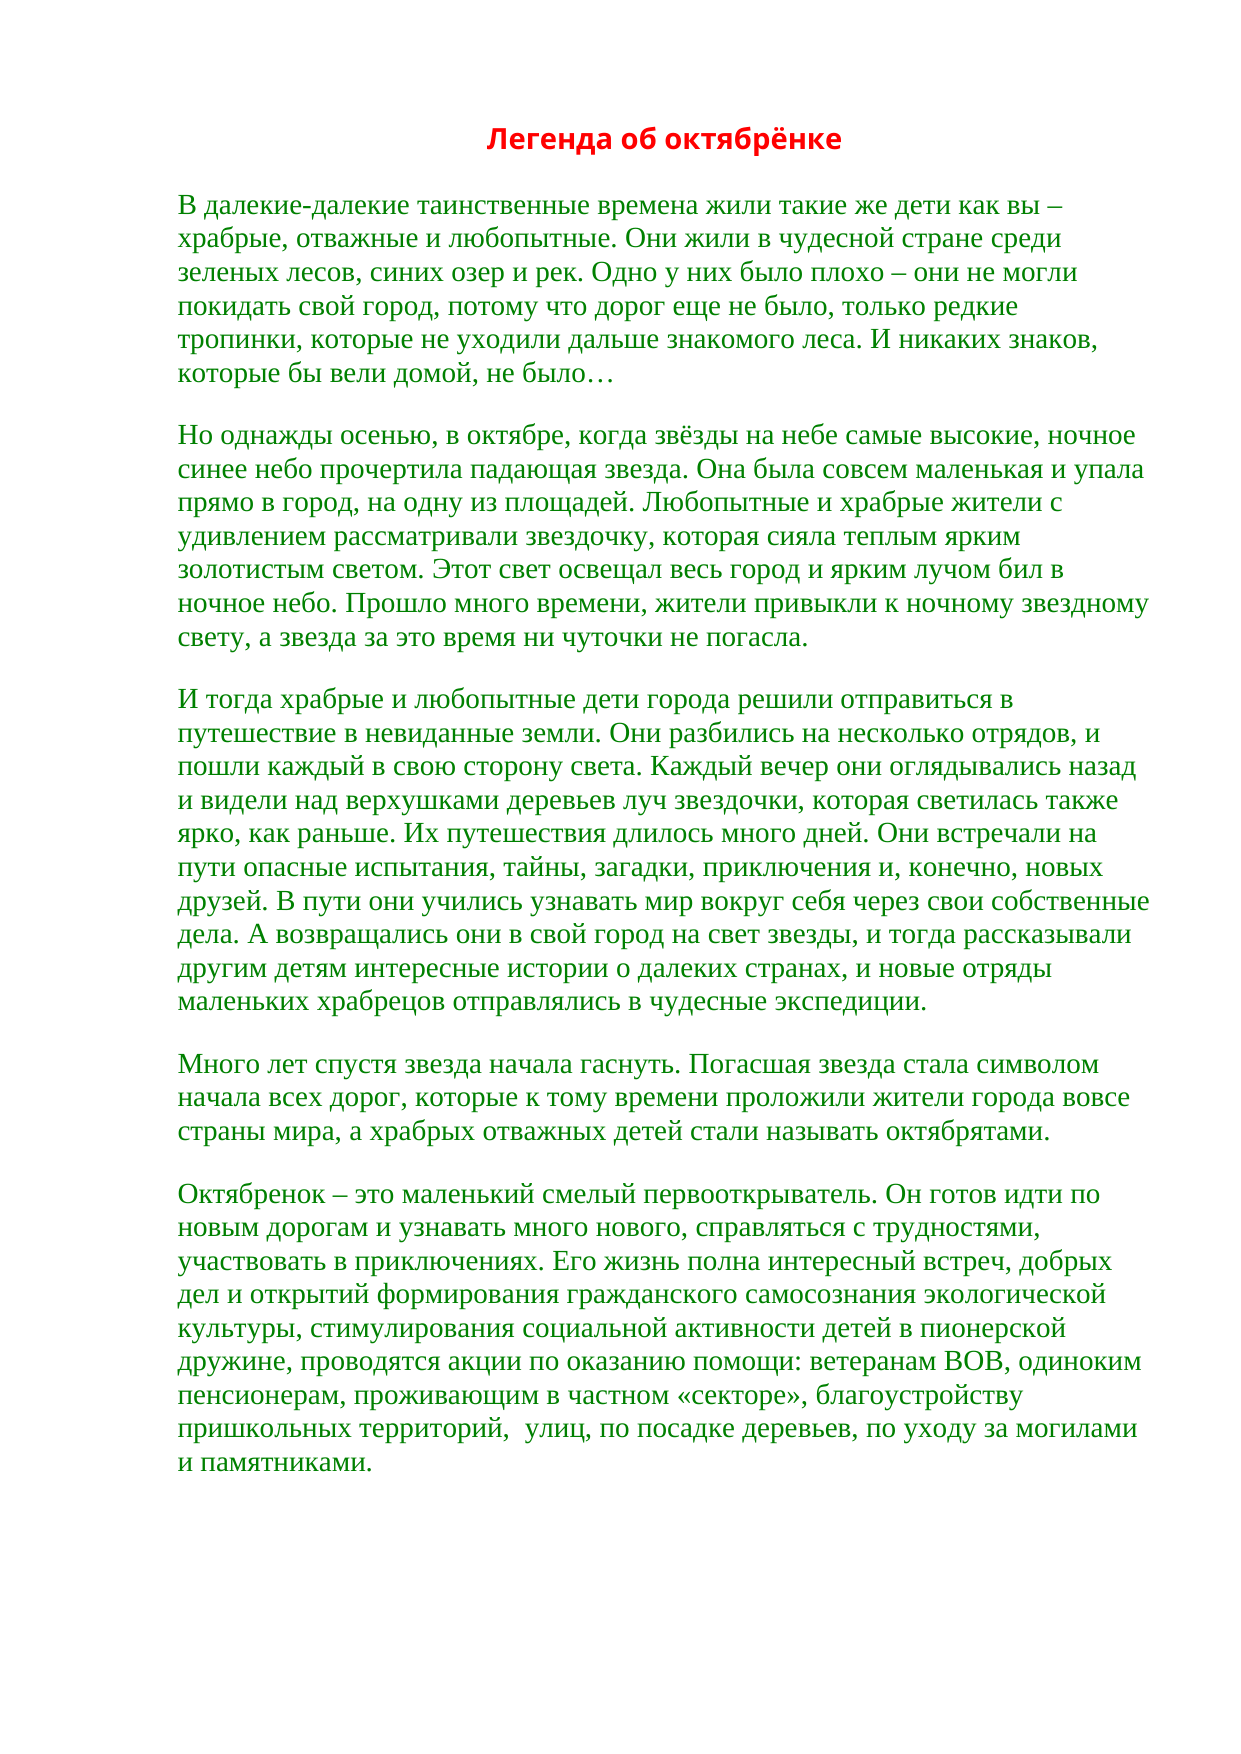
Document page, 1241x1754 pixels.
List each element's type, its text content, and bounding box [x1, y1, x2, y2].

text Октябренок – это маленький смелый первооткрыватель. Он готов идти по новым дорогам и узнавать много нового, справляться с трудностями, участвовать в приключениях. Его жизнь полна интересный встреч, добрых дел и открытий формирования гражданского самосознания экологической культуры, стимулирования социальной активности детей в пионерской дружине, проводятся акции по оказанию помощи: ветеранам ВОВ, одиноким пенсионерам, проживающим в частном «секторе», благоустройству пришкольных территорий, улиц, по посадке деревьев, по уходу за могилами и памятниками. [177, 1176, 1152, 1478]
text Легенда об октябрёнке [177, 118, 1152, 158]
text Но однажды осенью, в октябре, когда звёзды на небе самые высокие, ночное синее небо прочертила падающая звезда. Она была совсем маленькая и упала прямо в город, на одну из площадей. Любопытные и храбрые жители с удивлением рассматривали звездочку, которая сияла теплым ярким золотистым светом. Этот свет освещал весь город и ярким лучом бил в ночное небо. Прошло много времени, жители привыкли к ночному звездному свету, а звезда за это время ни чуточки не погасла. [177, 417, 1152, 652]
text В далекие-далекие таинственные времена жили такие же дети как вы – храбрые, отважные и любопытные. Они жили в чудесной стране среди зеленых лесов, синих озер и рек. Одно у них было плохо – они не могли покидать свой город, потому что дорог еще не было, только редкие тропинки, которые не уходили дальше знакомого леса. И никаких знаков, которые бы вели домой, не было… [177, 187, 1152, 388]
text Много лет спустя звезда начала гаснуть. Погасшая звезда стала символом начала всех дорог, которые к тому времени проложили жители города вовсе страны мира, а храбрых отважных детей стали называть октябрятами. [177, 1046, 1152, 1147]
text И тогда храбрые и любопытные дети города решили отправиться в путешествие в невиданные земли. Они разбились на несколько отрядов, и пошли каждый в свою сторону света. Каждый вечер они оглядывались назад и видели над верхушками деревьев луч звездочки, которая светилась также ярко, как раньше. Их путешествия длилось много дней. Они встречали на пути опасные испытания, тайны, загадки, приключения и, конечно, новых друзей. В пути они учились узнавать мир вокруг себя через свои собственные дела. А возвращались они в свой город на свет звезды, и тогда рассказывали другим детям интересные истории о далеких странах, и новые отряды маленьких храбрецов отправлялись в чудесные экспедиции. [177, 681, 1152, 1017]
